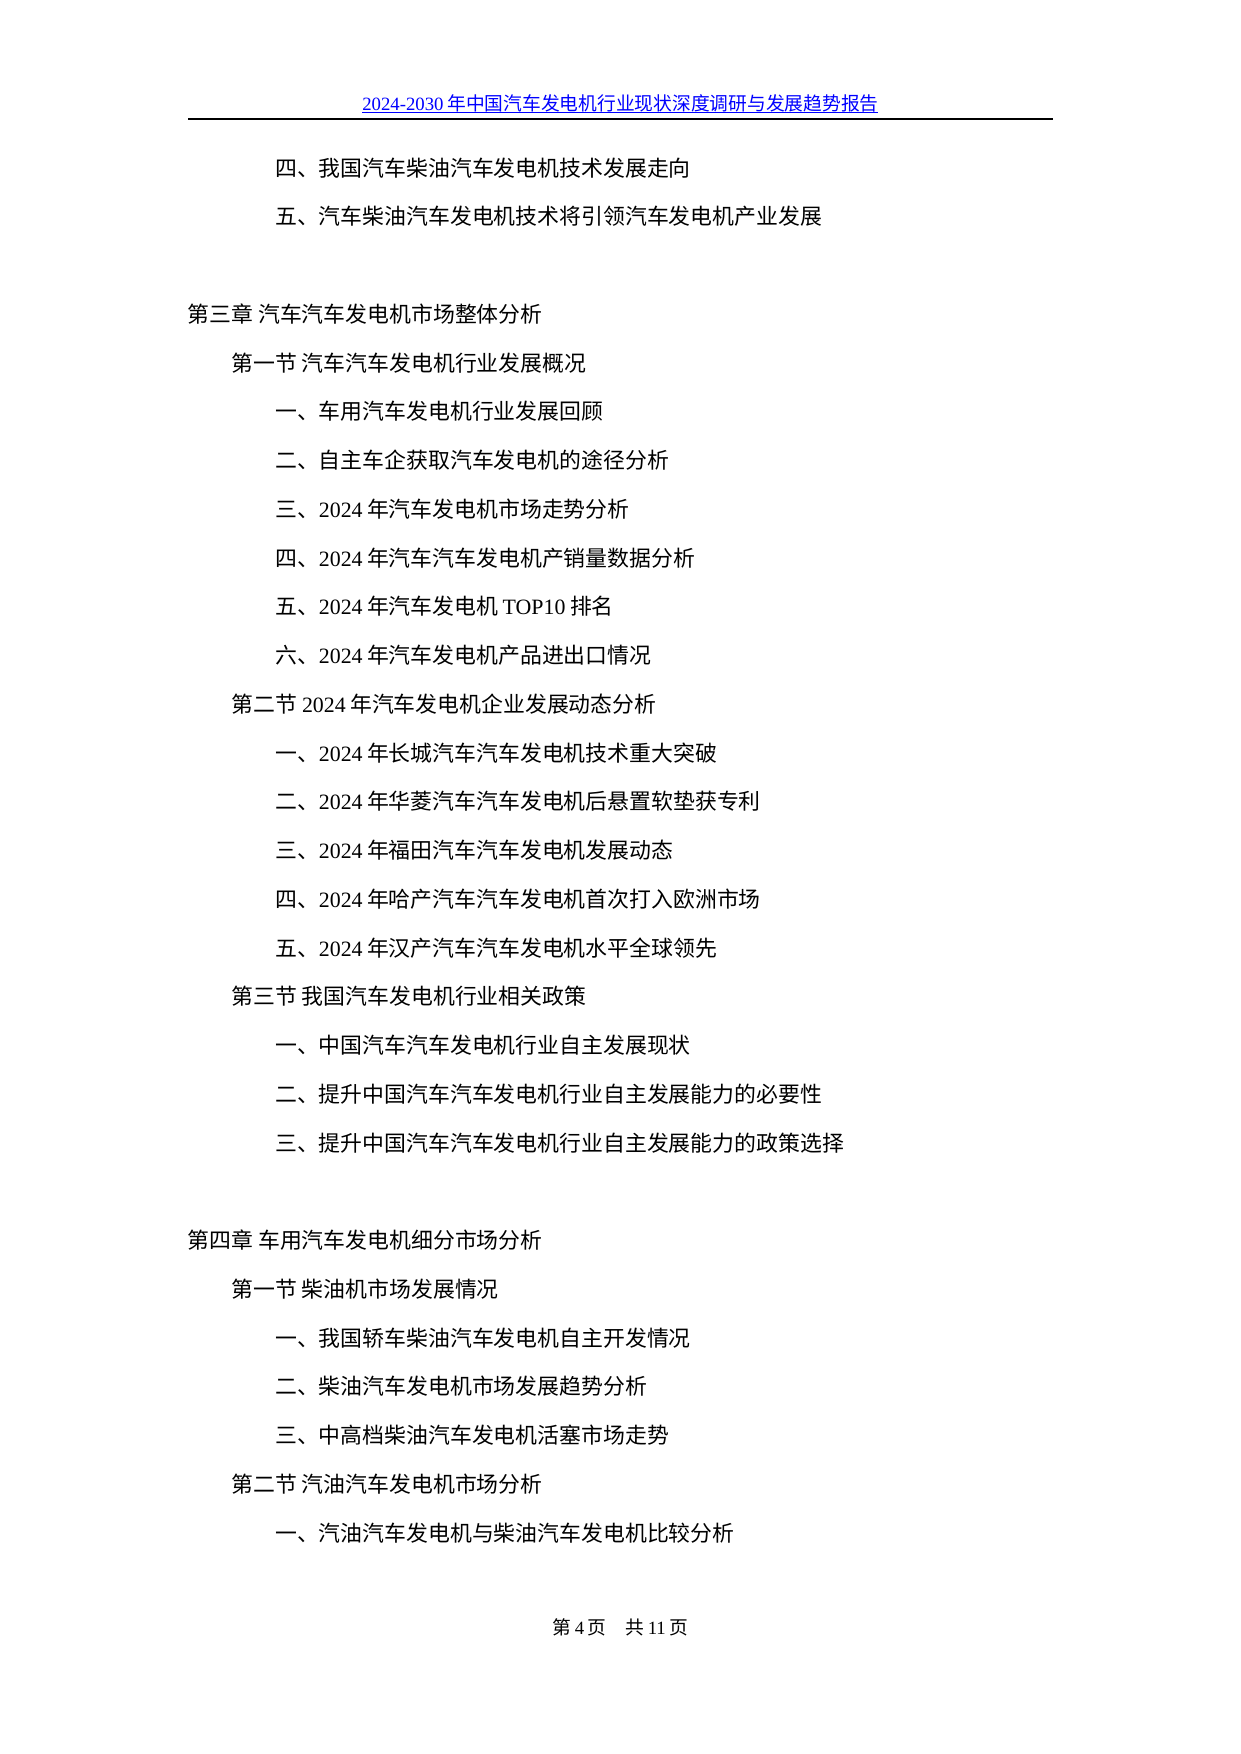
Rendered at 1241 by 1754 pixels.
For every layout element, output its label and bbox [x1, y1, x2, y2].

text [187, 150, 1053, 1548]
